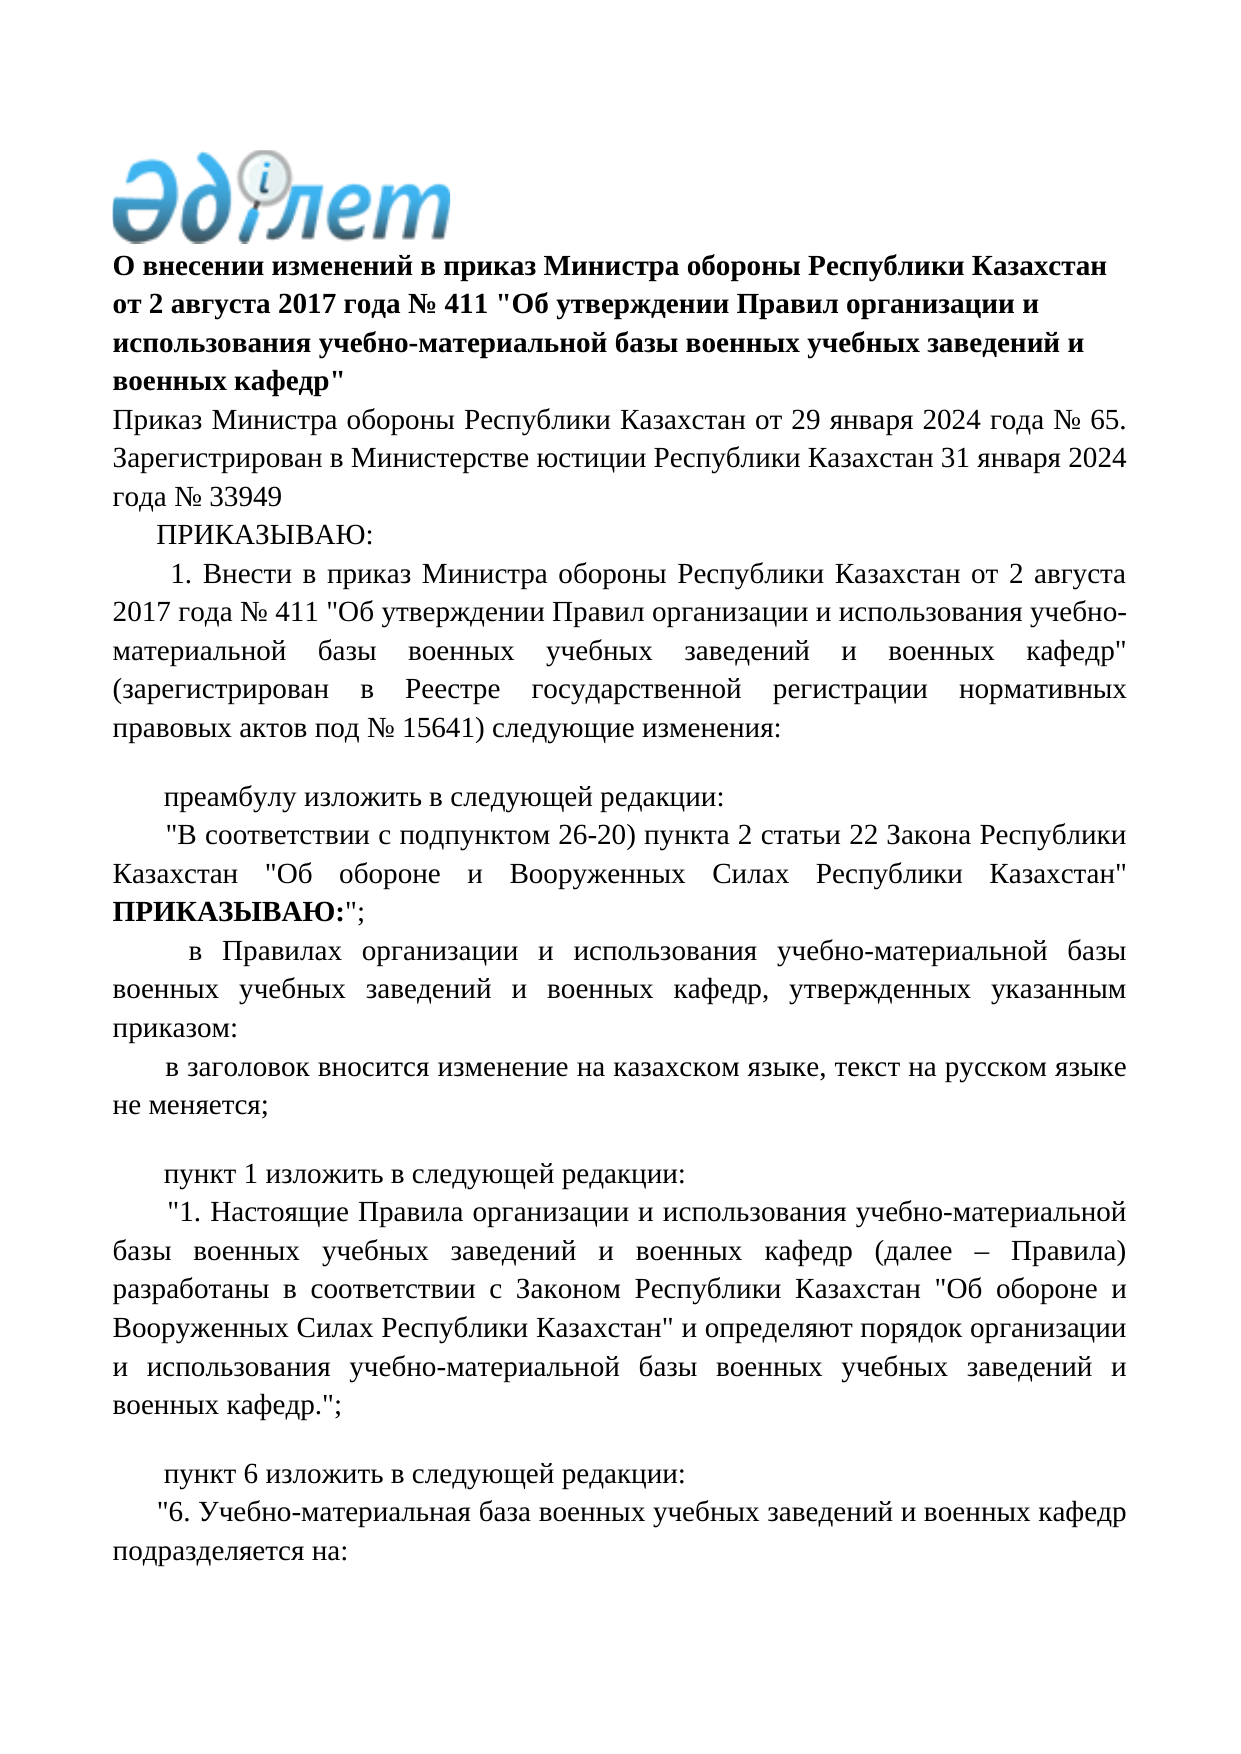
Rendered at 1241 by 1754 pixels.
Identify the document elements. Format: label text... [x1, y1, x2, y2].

text пункт 6 изложить в следующей редакции: [112, 1456, 1128, 1489]
text О внесении изменений в приказ Министра обороны Республики Казахстан от 2 августа 2017 года № 411 "Об утверждении Правил организации и использования учебно-материальной базы военных учебных заведений и военных кафедр" [112, 248, 1128, 397]
text преамбулу изложить в следующей редакции: [112, 779, 1128, 812]
text "6. Учебно-материальная база военных учебных заведений и военных кафедр подразделяется на: [112, 1494, 1128, 1567]
text "В соответствии с подпунктом 26-20) пункта 2 статьи 22 Закона Республики Казахстан "Об обороне и Вооруженных Силах Республики Казахстан" ПРИКАЗЫВАЮ:"; [112, 817, 1128, 928]
text ПРИКАЗЫВАЮ: [112, 517, 1128, 551]
text Приказ Министра обороны Республики Казахстан от 29 января 2024 года № 65. Зарегистрирован в Министерстве юстиции Республики Казахстан 31 января 2024 года № 33949 [112, 402, 1128, 512]
text в Правилах организации и использования учебно-материальной базы военных учебных заведений и военных кафедр, утвержденных указанным приказом: [112, 933, 1128, 1044]
text пункт 1 изложить в следующей редакции: [112, 1156, 1128, 1189]
text 1. Внести в приказ Министра обороны Республики Казахстан от 2 августа 2017 года № 411 "Об утверждении Правил организации и использования учебно-материальной базы военных учебных заведений и военных кафедр" (зарегистрирован в Реестре государственной регистрации нормативных правовых актов под № 15641) следующие изменения: [112, 556, 1128, 744]
picture [112, 150, 451, 244]
text в заголовок вносится изменение на казахском языке, текст на русском языке не меняется; [112, 1049, 1128, 1121]
text "1. Настоящие Правила организации и использования учебно-материальной базы военных учебных заведений и военных кафедр (далее – Правила) разработаны в соответствии с Законом Республики Казахстан "Об обороне и Вооруженных Силах Республики Казахстан" и определяют порядок организации и использования учебно-материальной базы военных учебных заведений и военных кафедр."; [112, 1194, 1128, 1421]
